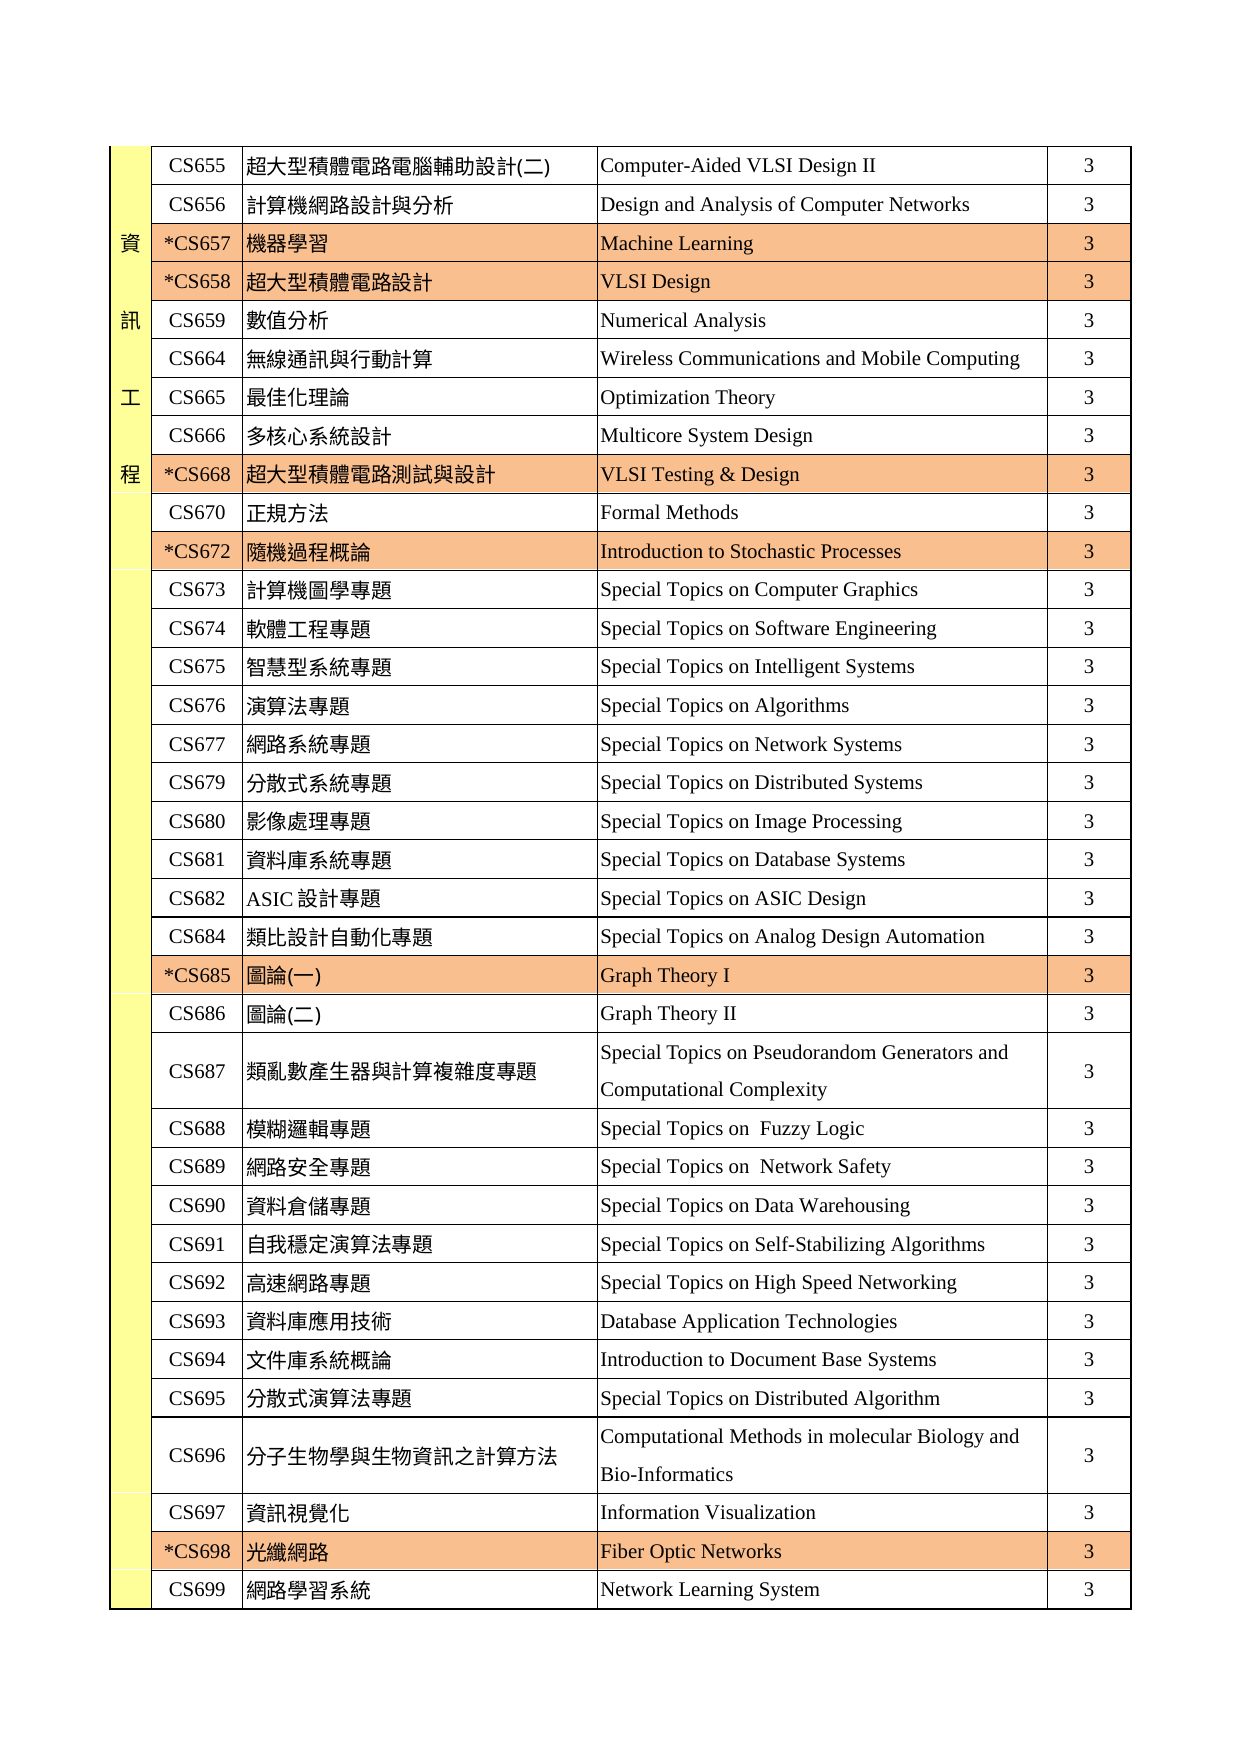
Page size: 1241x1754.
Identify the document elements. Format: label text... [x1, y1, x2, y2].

table_cell [111, 878, 151, 916]
table_cell 3 [1048, 1494, 1130, 1531]
table_cell 最佳化理論 [243, 378, 597, 415]
table_cell CS664 [152, 339, 242, 377]
table_cell 程 [111, 454, 151, 492]
table_cell [111, 1108, 151, 1147]
table_cell 機器學習 [243, 224, 597, 261]
table_cell 3 [1048, 1148, 1130, 1185]
table_cell [111, 762, 151, 801]
table_cell 無線通訊與行動計算 [243, 339, 597, 377]
table_cell [111, 994, 151, 1032]
table_cell 類比設計自動化專題 [243, 918, 597, 955]
table_cell 3 [1048, 571, 1130, 608]
table_cell *CS657 [152, 224, 242, 261]
table_cell CS675 [152, 648, 242, 685]
table_cell Special Topics on Fuzzy Logic [598, 1109, 1047, 1147]
table_cell [111, 839, 151, 878]
table_cell 3 [1048, 686, 1130, 724]
table_cell Special Topics on Algorithms [598, 686, 1047, 724]
table_cell CS692 [152, 1263, 242, 1301]
table_cell *CS672 [152, 532, 242, 569]
table_cell [111, 1185, 151, 1224]
table_cell VLSI Design [598, 262, 1047, 300]
table_cell [111, 184, 151, 223]
table_cell CS679 [152, 763, 242, 801]
table_cell 3 [1048, 1532, 1130, 1569]
table_cell 訊 [111, 300, 151, 338]
table_cell *CS668 [152, 455, 242, 492]
table_cell 分子生物學與生物資訊之計算方法 [243, 1418, 597, 1492]
table_cell CS681 [152, 840, 242, 878]
table_cell Special Topics on Computer Graphics [598, 571, 1047, 608]
table_cell 3 [1048, 1109, 1130, 1147]
table_cell CS691 [152, 1225, 242, 1262]
table_cell CS694 [152, 1340, 242, 1378]
table_cell ASIC設計專題 [243, 879, 597, 916]
table_cell 智慧型系統專題 [243, 648, 597, 685]
table_cell 3 [1048, 995, 1130, 1032]
table_cell 3 [1048, 879, 1130, 916]
table_cell 3 [1048, 532, 1130, 569]
table_cell CS688 [152, 1109, 242, 1147]
table_cell 光纖網路 [243, 1532, 597, 1569]
table_cell CS695 [152, 1379, 242, 1416]
table_cell Introduction to Stochastic Processes [598, 532, 1047, 569]
table_cell Design and Analysis of Computer Networks [598, 185, 1047, 223]
table_cell *CS698 [152, 1532, 242, 1569]
table_cell 3 [1048, 1263, 1130, 1301]
table_cell CS674 [152, 609, 242, 647]
table_cell 資料庫系統專題 [243, 840, 597, 878]
table_cell 3 [1048, 609, 1130, 647]
table_cell CS687 [152, 1033, 242, 1108]
table_cell Special Topics on Distributed Systems [598, 763, 1047, 801]
table_cell 網路學習系統 [243, 1571, 597, 1608]
table_cell [111, 955, 151, 993]
table_cell [111, 608, 151, 647]
table_cell Fiber Optic Networks [598, 1532, 1047, 1569]
table_cell CS682 [152, 879, 242, 916]
table_cell 高速網路專題 [243, 1263, 597, 1301]
table_cell Special Topics on Data Warehousing [598, 1186, 1047, 1224]
table_cell [111, 1570, 151, 1608]
table_cell Numerical Analysis [598, 301, 1047, 338]
table_cell Graph Theory I [598, 956, 1047, 993]
table_cell [111, 1224, 151, 1262]
table_cell 3 [1048, 185, 1130, 223]
table_cell [111, 493, 151, 531]
table_cell Machine Learning [598, 224, 1047, 261]
table_cell 計算機圖學專題 [243, 571, 597, 608]
table_cell [111, 1339, 151, 1378]
table_cell CS656 [152, 185, 242, 223]
table_cell 3 [1048, 956, 1130, 993]
table_cell [111, 1531, 151, 1569]
table_cell [111, 146, 151, 184]
table_cell VLSI Testing & Design [598, 455, 1047, 492]
table_cell Special Topics on High Speed Networking [598, 1263, 1047, 1301]
table_cell 工 [111, 377, 151, 415]
table_cell [111, 261, 151, 300]
table_cell Optimization Theory [598, 378, 1047, 415]
table_cell 軟體工程專題 [243, 609, 597, 647]
table_cell Special Topics on Pseudorandom Generators and Computational Complexity [598, 1033, 1047, 1108]
table_cell 網路安全專題 [243, 1148, 597, 1185]
table_cell 3 [1048, 301, 1130, 338]
table_cell 3 [1048, 455, 1130, 492]
table_cell Special Topics on Software Engineering [598, 609, 1047, 647]
table_cell *CS685 [152, 956, 242, 993]
table_cell 正規方法 [243, 494, 597, 531]
table_cell 3 [1048, 1302, 1130, 1339]
table_cell CS699 [152, 1571, 242, 1608]
table_cell CS665 [152, 378, 242, 415]
table_cell Special Topics on Distributed Algorithm [598, 1379, 1047, 1416]
table_cell Computer-Aided VLSI Design II [598, 147, 1047, 184]
table_cell Computational Methods in molecular Biology and Bio-Informatics [598, 1418, 1047, 1492]
table_cell 3 [1048, 1186, 1130, 1224]
table_cell 資料倉儲專題 [243, 1186, 597, 1224]
table_cell 3 [1048, 378, 1130, 415]
table_cell 多核心系統設計 [243, 416, 597, 454]
table_cell 超大型積體電路設計 [243, 262, 597, 300]
table_cell 類亂數產生器與計算複雜度專題 [243, 1033, 597, 1108]
table_cell 圖論(一) [243, 956, 597, 993]
table_cell 超大型積體電路測試與設計 [243, 455, 597, 492]
table_cell Special Topics on Self-Stabilizing Algorithms [598, 1225, 1047, 1262]
table_cell 影像處理專題 [243, 802, 597, 839]
table_cell [111, 1032, 151, 1108]
table_cell *CS658 [152, 262, 242, 300]
table_cell Special Topics on Network Systems [598, 725, 1047, 762]
table_cell CS696 [152, 1418, 242, 1492]
table_cell 資 [111, 223, 151, 261]
table_cell CS677 [152, 725, 242, 762]
table_cell 分散式系統專題 [243, 763, 597, 801]
table_cell Wireless Communications and Mobile Computing [598, 339, 1047, 377]
table_cell 3 [1048, 147, 1130, 184]
table_cell 3 [1048, 725, 1130, 762]
table_cell Special Topics on Analog Design Automation [598, 918, 1047, 955]
table_cell [111, 415, 151, 454]
table_cell 3 [1048, 1379, 1130, 1416]
table_cell 3 [1048, 1340, 1130, 1378]
table_cell CS673 [152, 571, 242, 608]
table_cell 3 [1048, 763, 1130, 801]
table_cell 3 [1048, 224, 1130, 261]
table_cell 分散式演算法專題 [243, 1379, 597, 1416]
table_cell 計算機網路設計與分析 [243, 185, 597, 223]
table_cell Special Topics on Intelligent Systems [598, 648, 1047, 685]
table_cell 超大型積體電路電腦輔助設計(二) [243, 147, 597, 184]
table_cell [111, 1493, 151, 1531]
table_cell [111, 1416, 151, 1492]
table_cell CS693 [152, 1302, 242, 1339]
table_cell 模糊邏輯專題 [243, 1109, 597, 1147]
table_cell 3 [1048, 840, 1130, 878]
table_cell Special Topics on Network Safety [598, 1148, 1047, 1185]
table_cell Formal Methods [598, 494, 1047, 531]
table_cell Multicore System Design [598, 416, 1047, 454]
table_cell 自我穩定演算法專題 [243, 1225, 597, 1262]
table_cell CS670 [152, 494, 242, 531]
table_cell 3 [1048, 648, 1130, 685]
table_cell 3 [1048, 416, 1130, 454]
table_cell CS680 [152, 802, 242, 839]
table_cell [111, 1301, 151, 1339]
table_cell [111, 1147, 151, 1185]
table_cell 數值分析 [243, 301, 597, 338]
table_cell 演算法專題 [243, 686, 597, 724]
table_cell 3 [1048, 802, 1130, 839]
table_cell 網路系統專題 [243, 725, 597, 762]
table_cell [111, 647, 151, 685]
table_cell CS689 [152, 1148, 242, 1185]
table_cell 隨機過程概論 [243, 532, 597, 569]
table_cell 3 [1048, 262, 1130, 300]
table_cell Database Application Technologies [598, 1302, 1047, 1339]
table_cell [111, 801, 151, 839]
table_cell Network Learning System [598, 1571, 1047, 1608]
table_cell Special Topics on Database Systems [598, 840, 1047, 878]
table_cell [111, 724, 151, 762]
table_cell 圖論(二) [243, 995, 597, 1032]
table_cell Introduction to Document Base Systems [598, 1340, 1047, 1378]
table_cell 3 [1048, 1033, 1130, 1108]
table_cell 3 [1048, 339, 1130, 377]
table_cell 3 [1048, 1418, 1130, 1492]
table_cell 3 [1048, 494, 1130, 531]
table_cell [111, 338, 151, 377]
table_cell Special Topics on ASIC Design [598, 879, 1047, 916]
table_cell Graph Theory II [598, 995, 1047, 1032]
table_cell [111, 570, 151, 608]
table_cell CS690 [152, 1186, 242, 1224]
table_cell [111, 685, 151, 724]
table_cell 資訊視覺化 [243, 1494, 597, 1531]
table_cell CS655 [152, 147, 242, 184]
table_cell CS666 [152, 416, 242, 454]
table_cell [111, 916, 151, 955]
table_cell 3 [1048, 918, 1130, 955]
table_cell Special Topics on Image Processing [598, 802, 1047, 839]
table_cell CS684 [152, 918, 242, 955]
table_cell 3 [1048, 1225, 1130, 1262]
table_cell 文件庫系統概論 [243, 1340, 597, 1378]
table_cell [111, 1378, 151, 1416]
table_cell [111, 531, 151, 569]
table_cell CS697 [152, 1494, 242, 1531]
table_cell [111, 1262, 151, 1301]
table_cell CS659 [152, 301, 242, 338]
table_cell CS676 [152, 686, 242, 724]
table_cell 資料庫應用技術 [243, 1302, 597, 1339]
table_cell 3 [1048, 1571, 1130, 1608]
table_cell Information Visualization [598, 1494, 1047, 1531]
table_cell CS686 [152, 995, 242, 1032]
